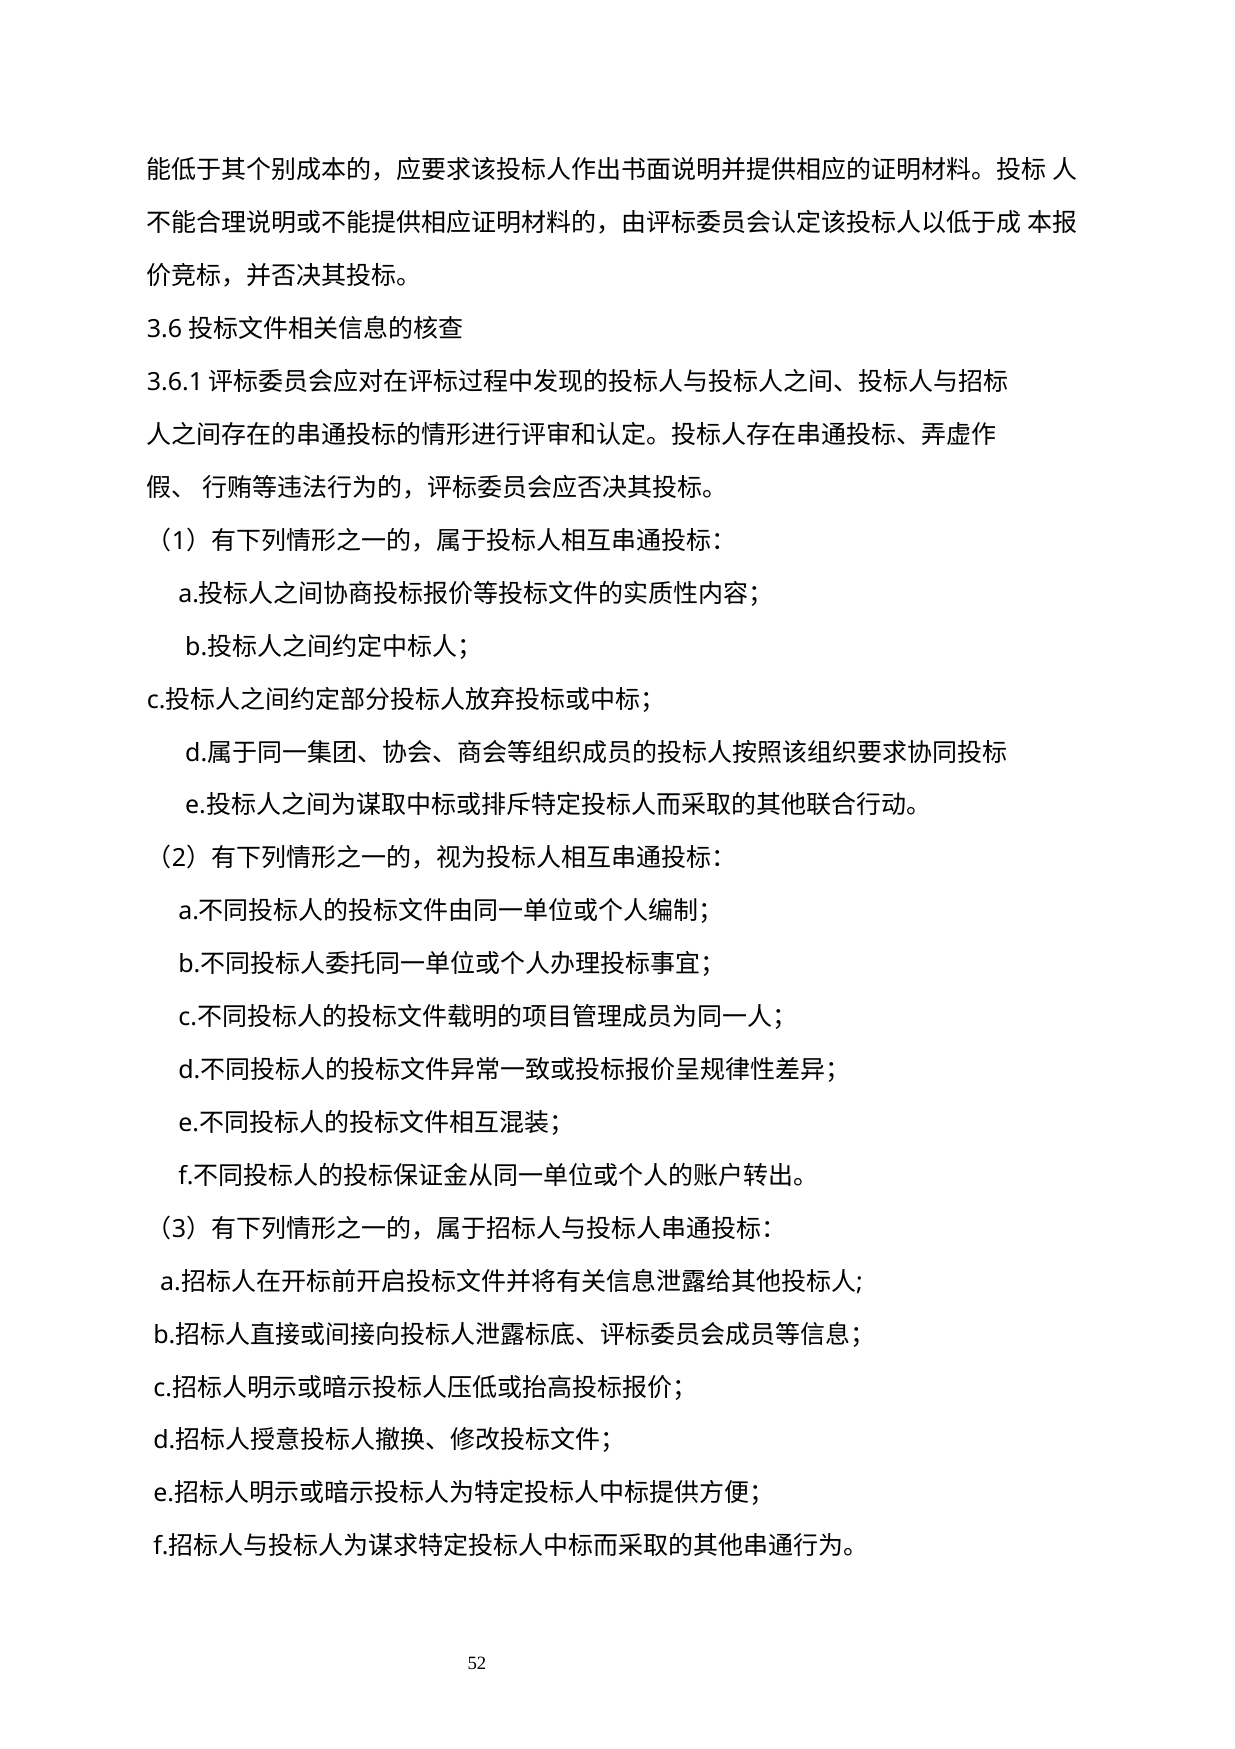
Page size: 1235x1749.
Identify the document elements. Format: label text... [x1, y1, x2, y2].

list 有下列情形之一的，视为投标人相互串通投标： [147, 838, 1088, 874]
text c.不同投标人的投标文件载明的项目管理成员为同一人； [147, 997, 1088, 1033]
text d.招标人授意投标人撤换、修改投标文件； [147, 1420, 1088, 1456]
text f.招标人与投标人为谋求特定投标人中标而采取的其他串通行为。 [147, 1526, 1088, 1562]
text 人之间存在的串通投标的情形进行评审和认定。投标人存在串通投标、弄虚作 [147, 414, 1088, 451]
text d.属于同一集团、协会、商会等组织成员的投标人按照该组织要求协同投标 [185, 732, 1088, 768]
text b.不同投标人委托同一单位或个人办理投标事宜； [147, 944, 1088, 980]
text c.招标人明示或暗示投标人压低或抬高投标报价； [147, 1367, 1088, 1403]
text d.不同投标人的投标文件异常一致或投标报价呈规律性差异； [147, 1049, 1088, 1086]
text 3.6.1评标委员会应对在评标过程中发现的投标人与投标人之间、投标人与招标 [147, 362, 1088, 398]
text e.投标人之间为谋取中标或排斥特定投标人而采取的其他联合行动。 [185, 785, 1088, 821]
text 3.6 投标文件相关信息的核查 [147, 309, 1088, 345]
text b.投标人之间约定中标人； [185, 626, 1088, 662]
text f.不同投标人的投标保证金从同一单位或个人的账户转出。 [147, 1155, 1088, 1192]
text 能低于其个别成本的，应要求该投标人作出书面说明并提供相应的证明材料。投标 人不能合理说明或不能提供相应证明材料的，由评标委员会认定该投标人以低于成 本报价竞标，并否决其投标。 [146, 150, 1088, 292]
list 有下列情形之一的，属于投标人相互串通投标： [147, 520, 1088, 557]
text c.投标人之间约定部分投标人放弃投标或中标； [147, 679, 1088, 715]
text a.不同投标人的投标文件由同一单位或个人编制； [147, 891, 1088, 927]
text e.招标人明示或暗示投标人为特定投标人中标提供方便； [147, 1473, 1088, 1509]
text a.招标人在开标前开启投标文件并将有关信息泄露给其他投标人; [160, 1261, 1088, 1297]
text e.不同投标人的投标文件相互混装； [147, 1102, 1088, 1139]
text b.招标人直接或间接向投标人泄露标底、评标委员会成员等信息； [147, 1314, 1088, 1350]
text a.投标人之间协商投标报价等投标文件的实质性内容； [147, 573, 1088, 609]
text 假、 行贿等违法行为的，评标委员会应否决其投标。 [147, 467, 1088, 504]
text （3）有下列情形之一的，属于招标人与投标人串通投标： [147, 1208, 1088, 1244]
